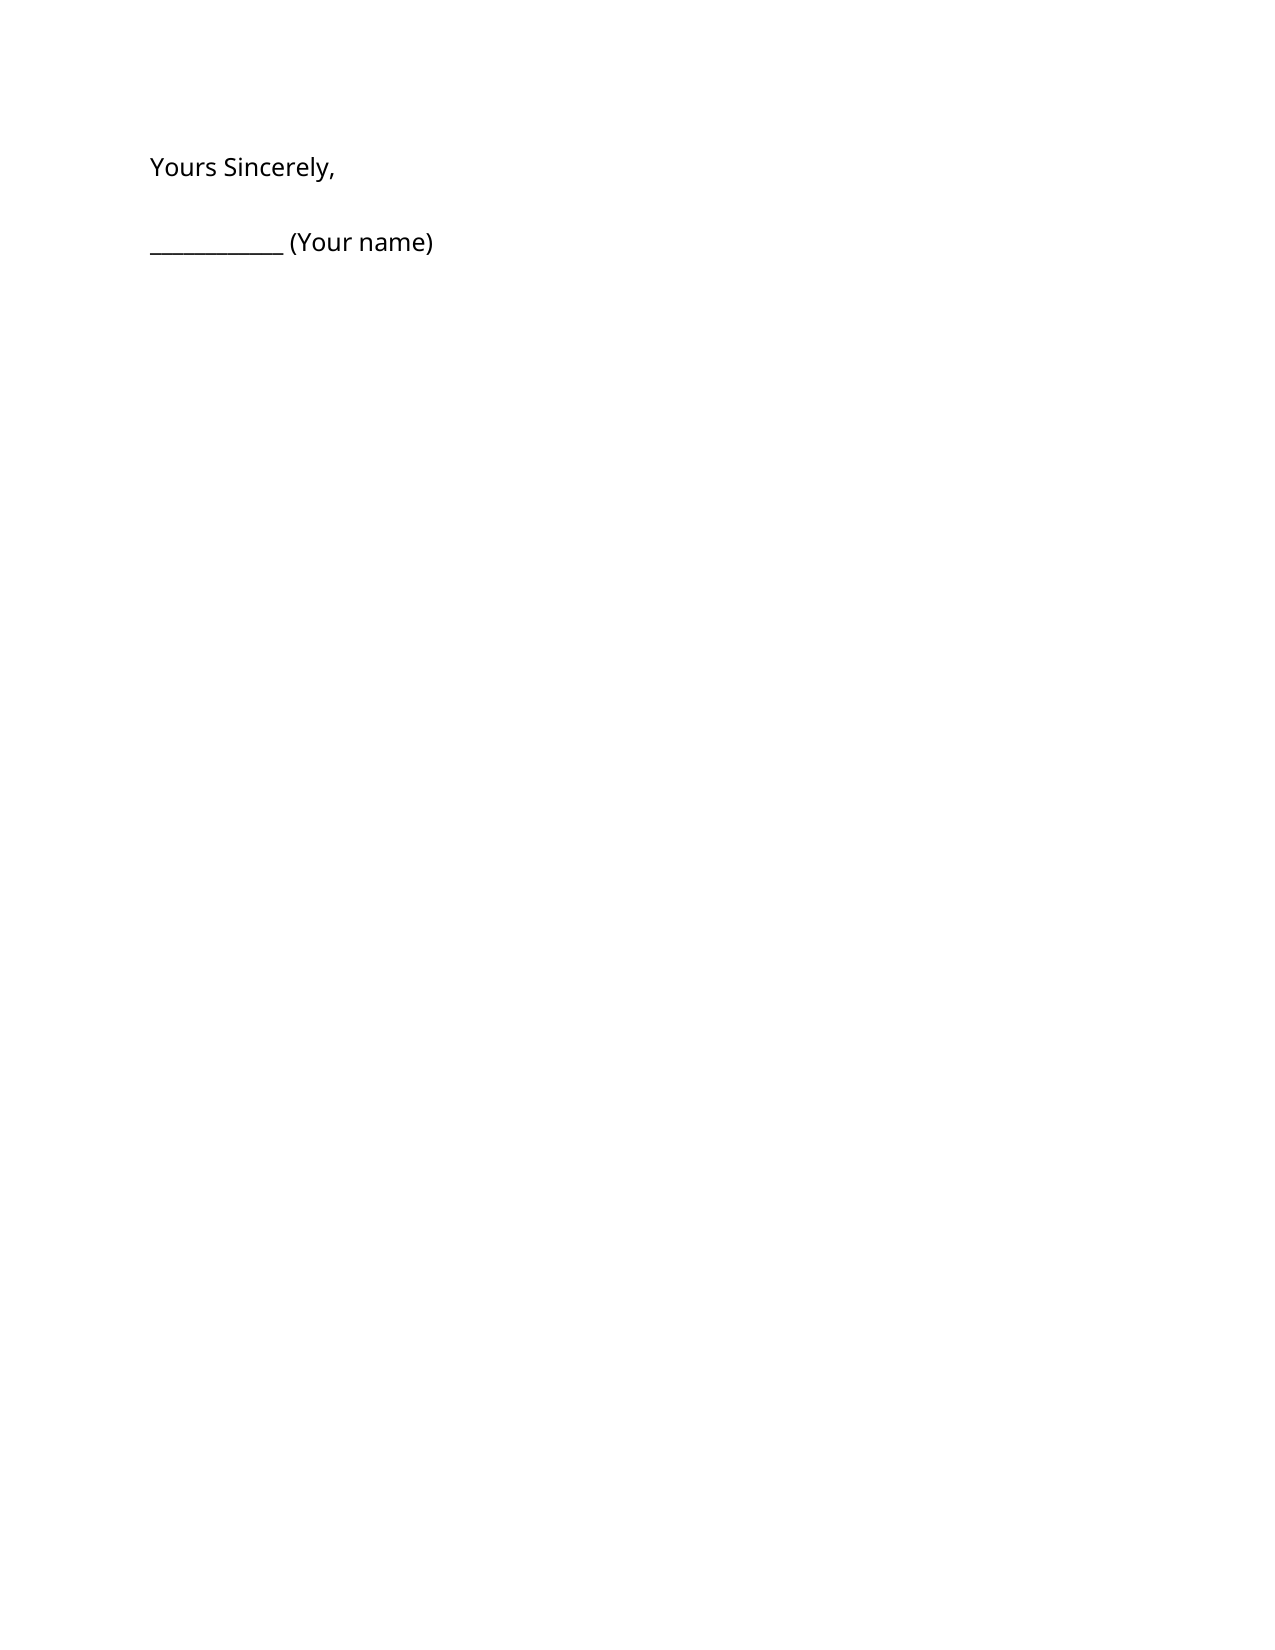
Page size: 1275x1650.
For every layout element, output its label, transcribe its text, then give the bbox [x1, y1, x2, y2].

text Yours Sincerely, [150, 150, 1125, 184]
text ____________ (Your name) [150, 225, 1125, 259]
